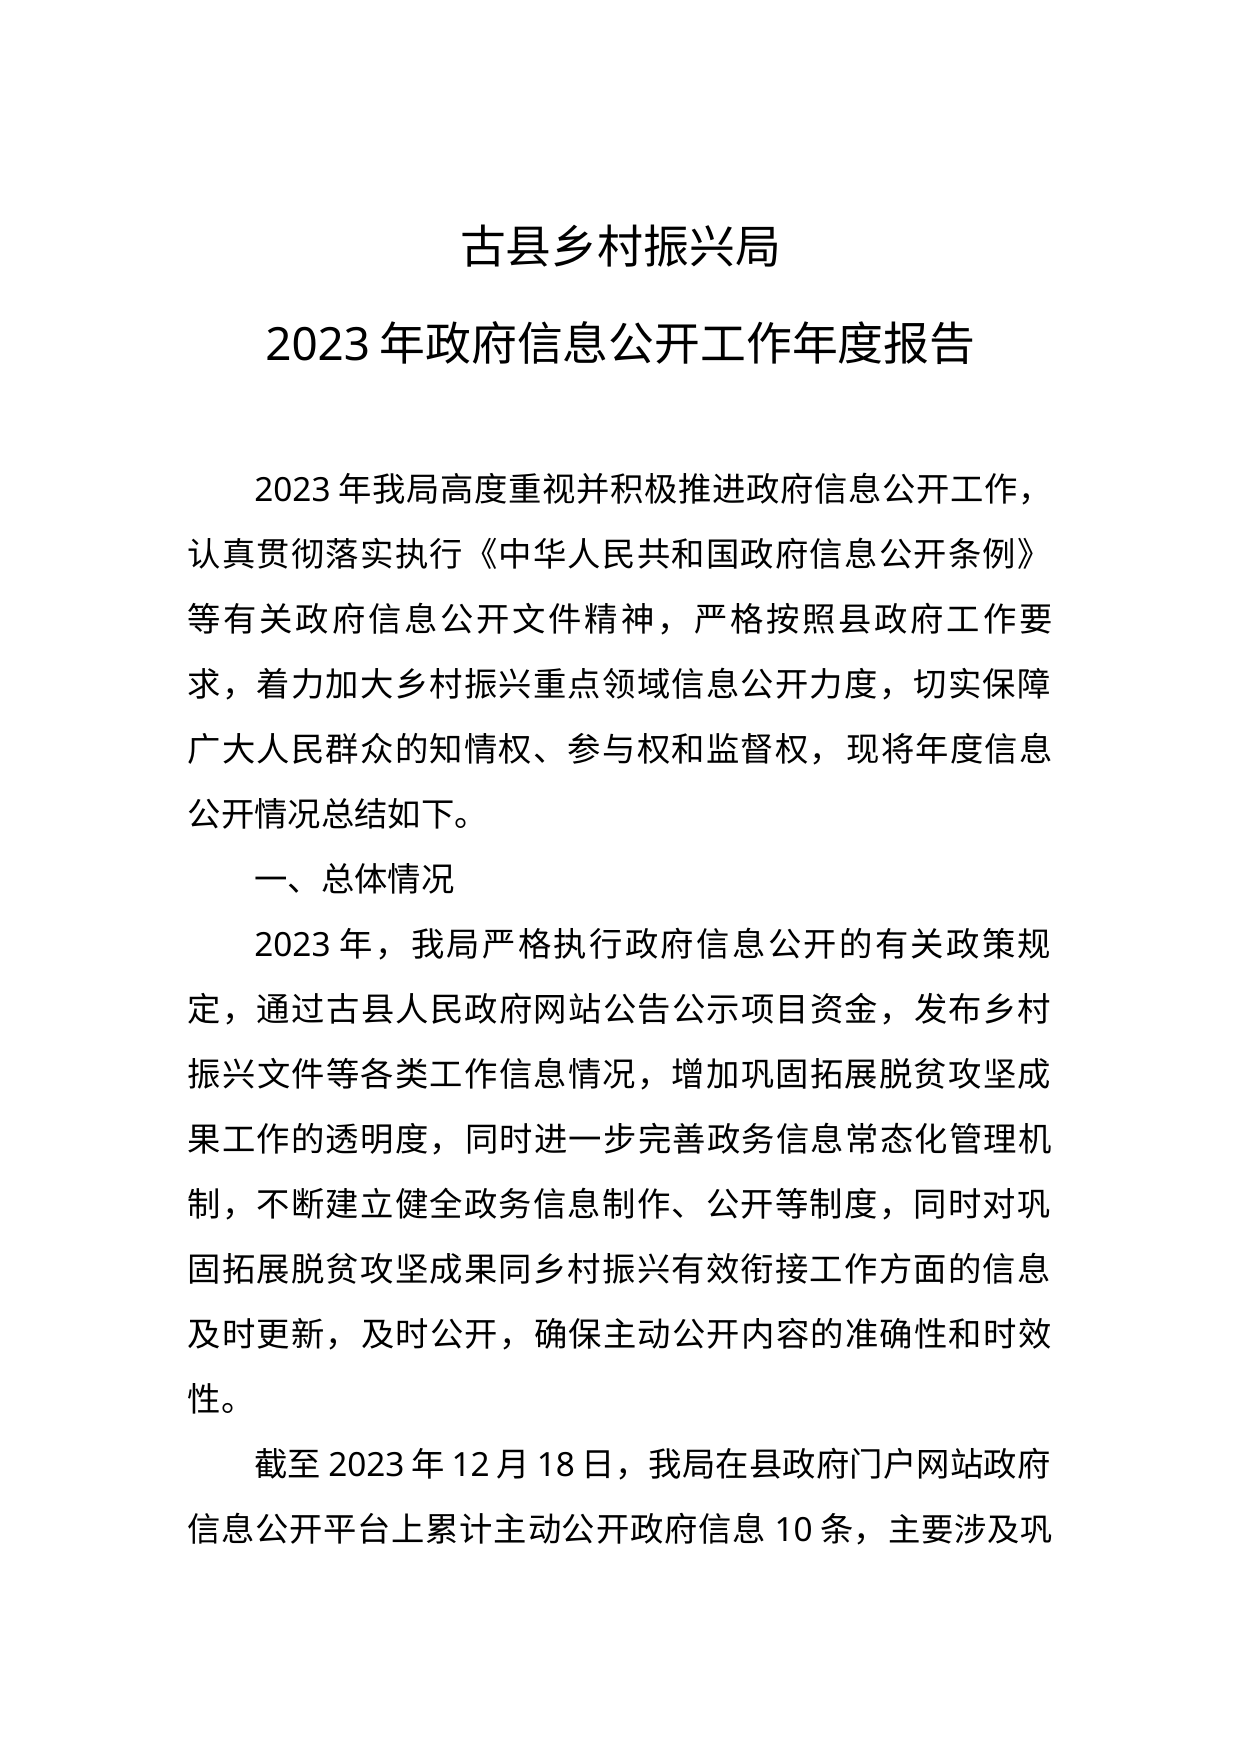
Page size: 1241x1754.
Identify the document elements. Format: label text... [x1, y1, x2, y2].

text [187, 1429, 1053, 1559]
list 2023年，我局严格执行政府信息公开的有关政策规定，通过古县人民政府网站公告公示项目资金，发布乡村振兴文件等各类工作信息情况，增加巩固拓展脱贫攻坚成果工作的透明度，同时进一步完善政务信息常态化管理机制，不断建立健全政务信息制作、公开等制度，同时对巩固拓展脱贫攻坚成果同乡村振兴有效衔接工作方面的信息及时更新，及时公开，确保主动公开内容的准确性和时效性。 [187, 909, 1053, 1429]
text 2023年政府信息公开工作年度报告 [187, 292, 1053, 389]
list 2023年我局高度重视并积极推进政府信息公开工作，认真贯彻落实执行《中华人民共和国政府信息公开条例》等有关政府信息公开文件精神，严格按照县政府工作要求，着力加大乡村振兴重点领域信息公开力度，切实保障广大人民群众的知情权、参与权和监督权，现将年度信息公开情况总结如下。 [187, 454, 1053, 844]
list 一、总体情况 [187, 844, 1053, 909]
text 古县乡村振兴局 [187, 194, 1053, 292]
